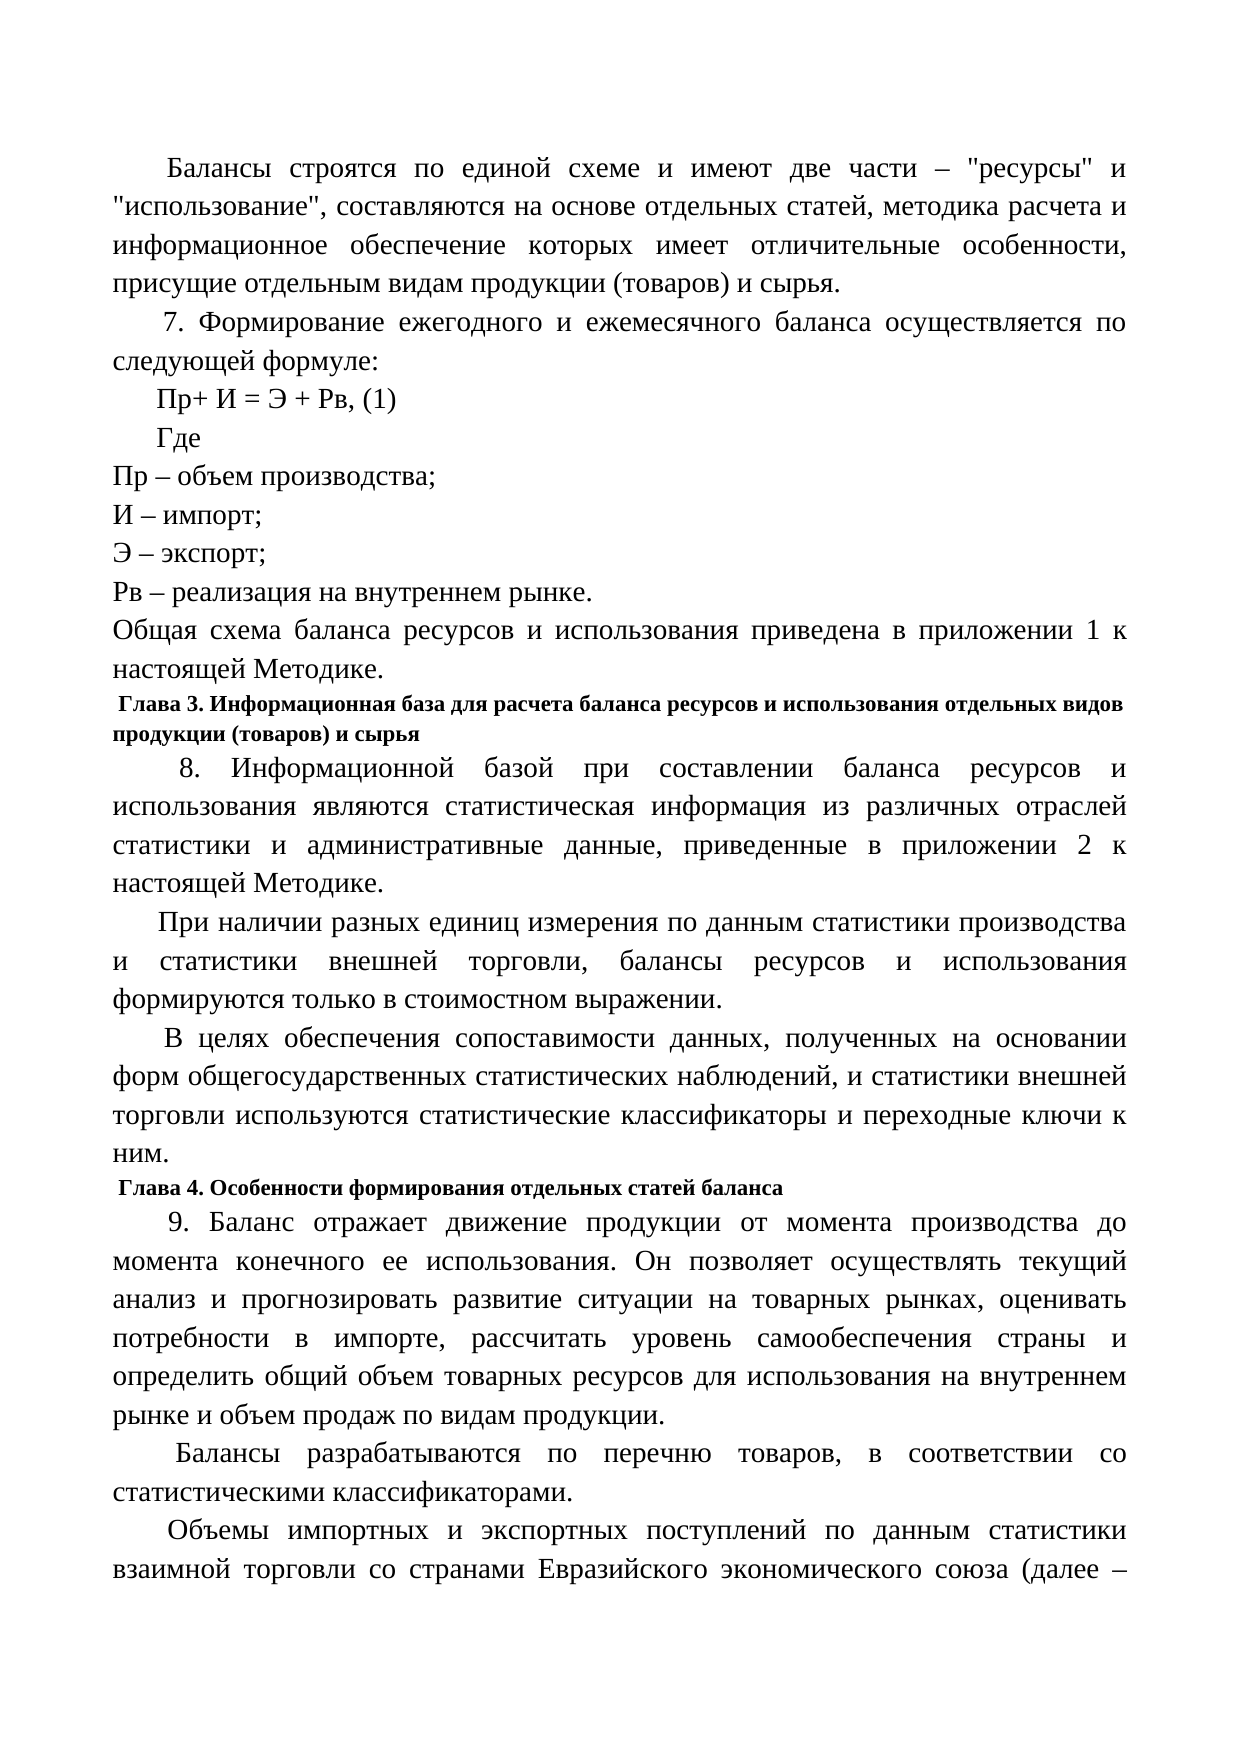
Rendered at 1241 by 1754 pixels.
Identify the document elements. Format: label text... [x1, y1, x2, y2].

text 9. Баланс отражает движение продукции от момента производства до момента конечного ее использования. Он позволяет осуществлять текущий анализ и прогнозировать развитие ситуации на товарных рынках, оценивать потребности в импорте, рассчитать уровень самообеспечения страны и определить общий объем товарных ресурсов для использования на внутреннем рынке и объем продаж по видам продукции. [112, 1204, 1128, 1430]
text 8. Информационной базой при составлении баланса ресурсов и использования являются статистическая информация из различных отраслей статистики и административные данные, приведенные в приложении 2 к настоящей Методике. [112, 750, 1128, 899]
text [112, 1512, 1128, 1584]
text 7. Формирование ежегодного и ежемесячного баланса осуществляется по следующей формуле: [112, 304, 1128, 376]
text Э – экспорт; [112, 535, 1128, 569]
text Пр – объем производства; [112, 458, 1128, 492]
text Балансы строятся по единой схеме и имеют две части – "ресурсы" и "использование", составляются на основе отдельных статей, методика расчета и информационное обеспечение которых имеет отличительные особенности, присущие отдельным видам продукции (товаров) и сырья. [112, 150, 1128, 299]
text Где [112, 420, 1128, 453]
text Рв – реализация на внутреннем рынке. [112, 574, 1128, 607]
text Пр+ И = Э + Рв, (1) [112, 381, 1128, 415]
text И – импорт; [112, 497, 1128, 530]
text В целях обеспечения сопоставимости данных, полученных на основании форм общегосударственных статистических наблюдений, и статистики внешней торговли используются статистические классификаторы и переходные ключи к ним. [112, 1020, 1128, 1169]
text При наличии разных единиц измерения по данным статистики производства и статистики внешней торговли, балансы ресурсов и использования формируются только в стоимостном выражении. [112, 904, 1128, 1015]
text Общая схема баланса ресурсов и использования приведена в приложении 1 к настоящей Методике. [112, 612, 1128, 684]
text Глава 4. Особенности формирования отдельных статей баланса [112, 1174, 1128, 1200]
text Глава 3. Информационная база для расчета баланса ресурсов и использования отдельных видов продукции (товаров) и сырья [112, 689, 1128, 746]
text Балансы разрабатываются по перечню товаров, в соответствии со статистическими классификаторами. [112, 1435, 1128, 1507]
